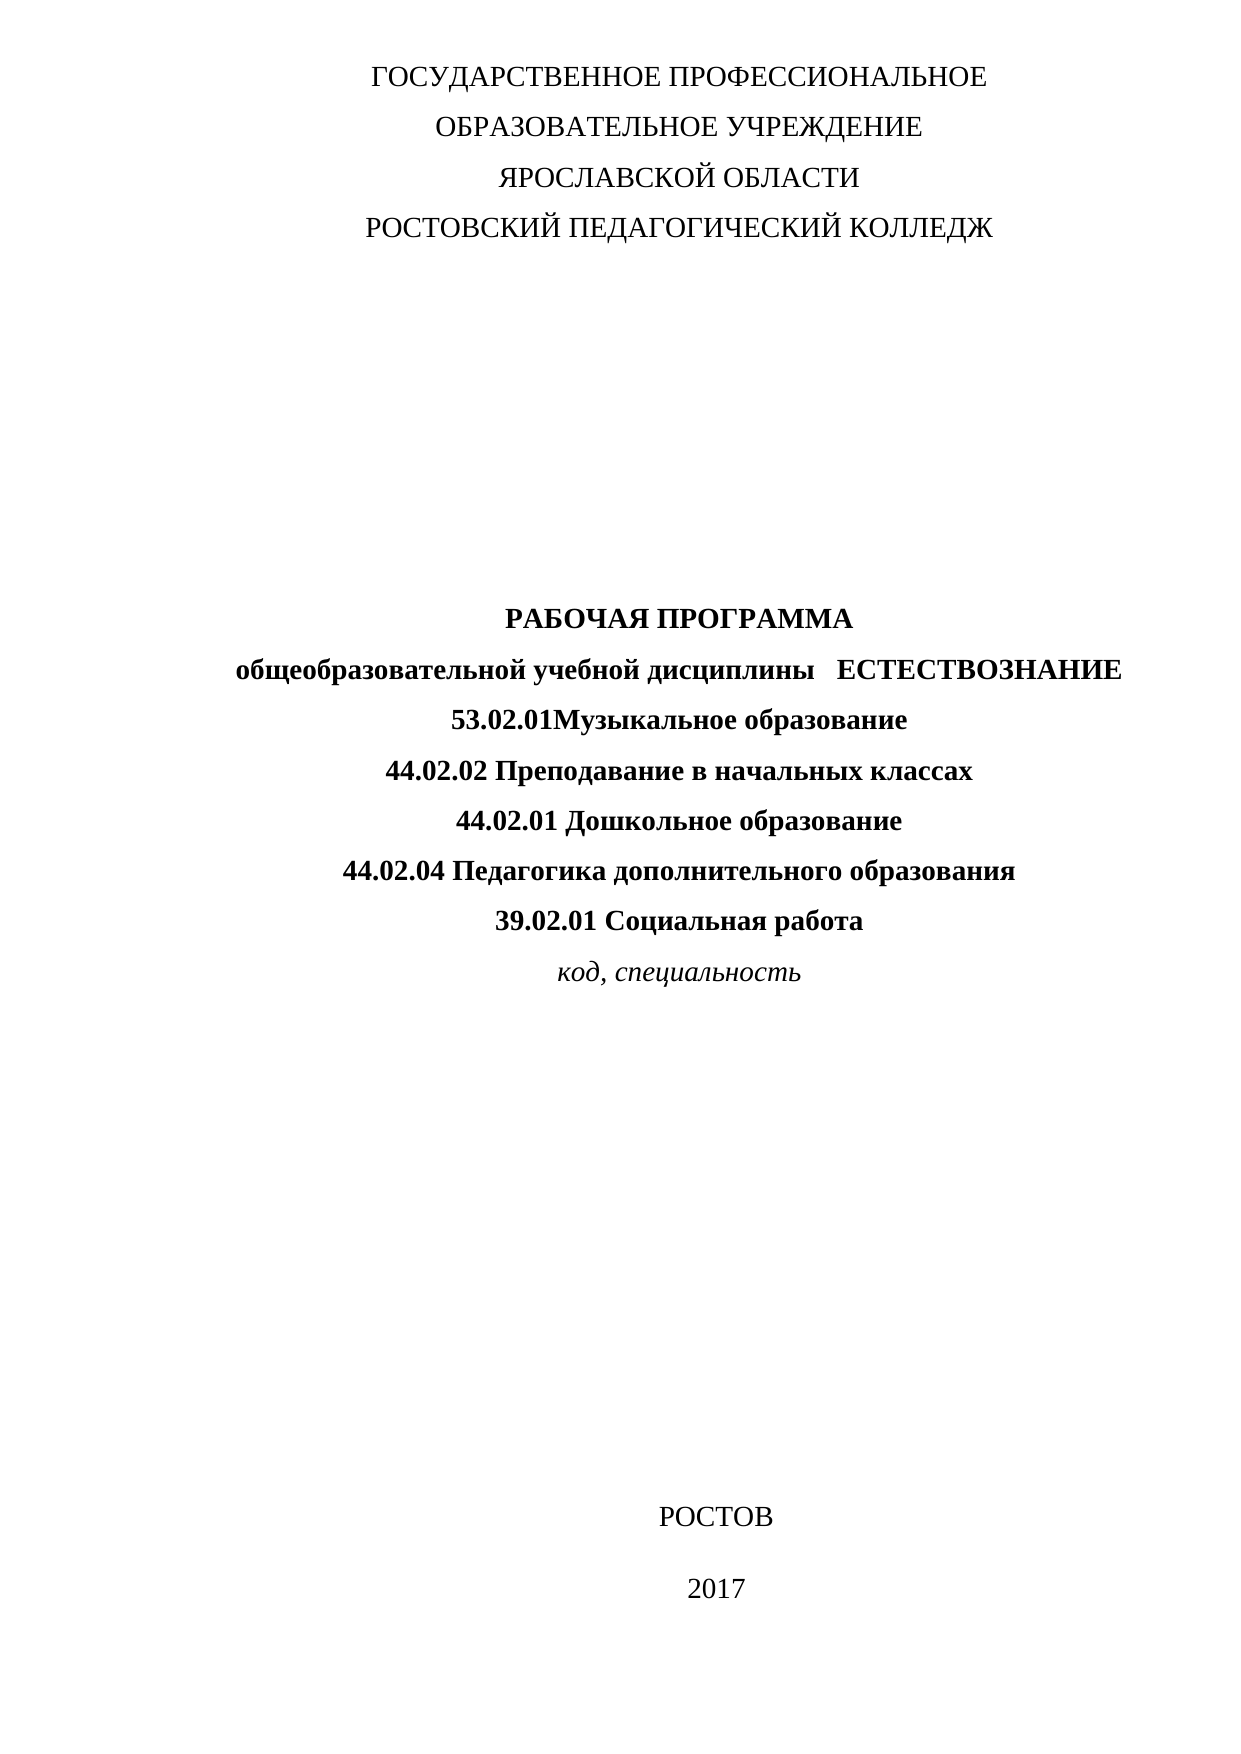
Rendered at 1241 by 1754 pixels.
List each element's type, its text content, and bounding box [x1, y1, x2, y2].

text 44.02.01 Дошкольное образование [177, 803, 1181, 836]
text РАБОЧАЯ ПРОГРАММА [177, 602, 1181, 635]
text общеобразовательной учебной дисциплины ЕСТЕСТВОЗНАНИЕ [177, 652, 1181, 686]
text код, специальность [177, 954, 1181, 987]
text РОСТОВ [177, 1499, 1181, 1532]
text ОБРАЗОВАТЕЛЬНОЕ УЧРЕЖДЕНИЕ [177, 109, 1181, 143]
text ЯРОСЛАВСКОЙ ОБЛАСТИ [177, 160, 1181, 193]
text ГОСУДАРСТВЕННОЕ ПРОФЕССИОНАЛЬНОЕ [177, 59, 1181, 93]
text 44.02.02 Преподавание в начальных классах [177, 753, 1181, 786]
text 2017 [177, 1571, 1181, 1604]
text 44.02.04 Педагогика дополнительного образования [177, 853, 1181, 887]
text 53.02.01Музыкальное образование [177, 702, 1181, 736]
text 39.02.01 Социальная работа [177, 903, 1181, 937]
text РОСТОВСКИЙ ПЕДАГОГИЧЕСКИЙ КОЛЛЕДЖ [177, 210, 1181, 243]
